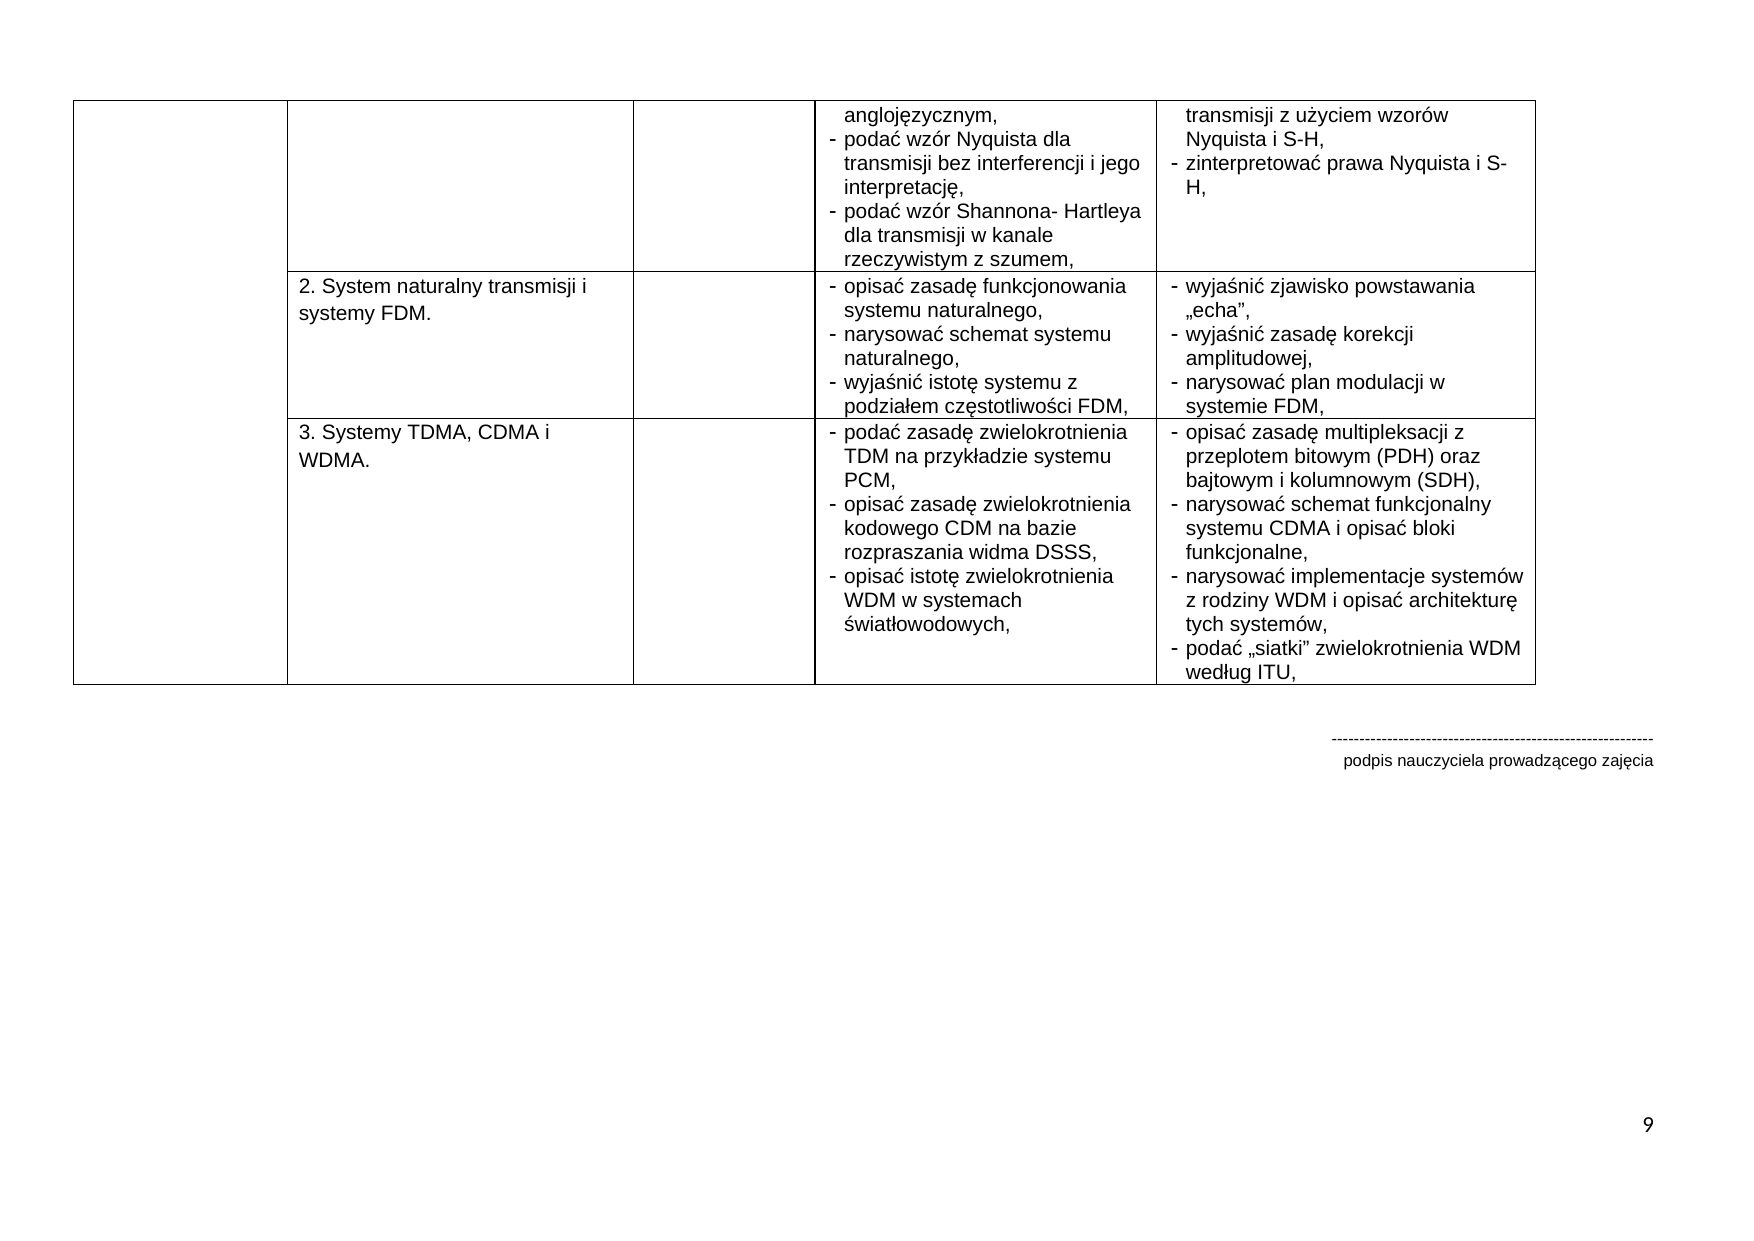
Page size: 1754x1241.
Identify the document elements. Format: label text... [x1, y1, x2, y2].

table_cell wyjaśnić zjawisko powstawania „echa”, wyjaśnić zasadę korekcji amplitudowej, narysować plan modulacji w systemie FDM, [1157, 272, 1535, 418]
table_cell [74, 101, 287, 684]
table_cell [816, 101, 1156, 271]
table_cell 2. System naturalny transmisji i systemy FDM. [288, 272, 633, 418]
list podpis nauczyciela prowadzącego zajęcia [175, 751, 1653, 770]
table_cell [288, 101, 633, 271]
table_cell podać zasadę zwielokrotnienia TDM na przykładzie systemu PCM, opisać zasadę zwielokrotnienia kodowego CDM na bazie rozpraszania widma DSSS, opisać istotę zwielokrotnienia WDM w systemach światłowodowych, [816, 419, 1156, 684]
table_cell 3. Systemy TDMA, CDMA i WDMA. [288, 419, 633, 684]
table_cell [1157, 101, 1535, 271]
table_cell opisać zasadę funkcjonowania systemu naturalnego, narysować schemat systemu naturalnego, wyjaśnić istotę systemu z podziałem częstotliwości FDM, [816, 272, 1156, 418]
table_cell [634, 101, 814, 271]
table_cell opisać zasadę multipleksacji z przeplotem bitowym (PDH) oraz bajtowym i kolumnowym (SDH), narysować schemat funkcjonalny systemu CDMA i opisać bloki funkcjonalne, narysować implementacje systemów z rodziny WDM i opisać architekturę tych systemów, podać „siatki” zwielokrotnienia WDM według ITU, [1157, 419, 1535, 684]
table_cell [634, 419, 814, 684]
list ---------------------------------------------------------- [175, 729, 1653, 748]
table_cell [634, 272, 814, 418]
